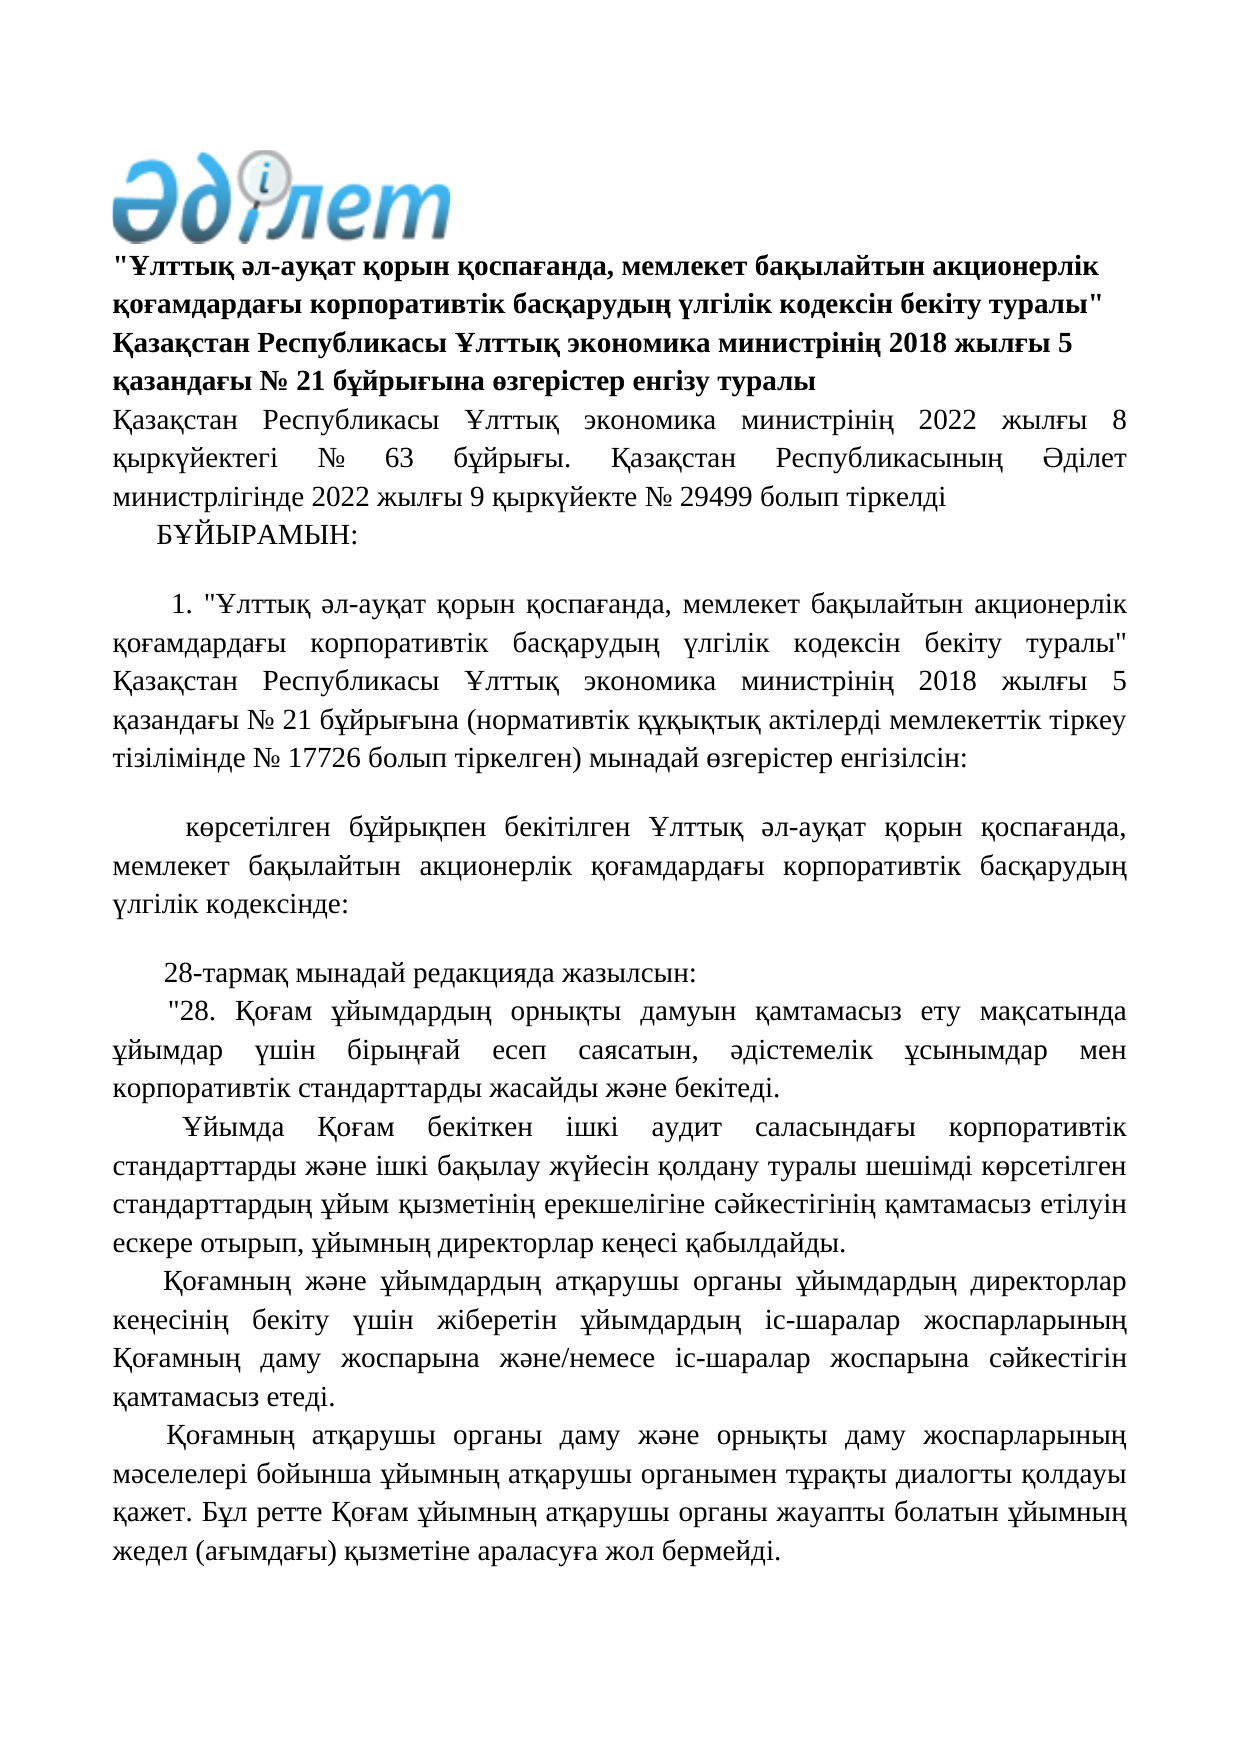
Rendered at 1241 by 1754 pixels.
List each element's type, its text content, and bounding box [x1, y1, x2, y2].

text "Ұлттық әл-ауқат қорын қоспағанда, мемлекет бақылайтын акционерлік қоғамдардағы корпоративтік басқарудың үлгілік кодексін бекіту туралы" Қазақстан Республикасы Ұлттық экономика министрінің 2018 жылғы 5 қазандағы № 21 бұйрығына өзгерістер енгізу туралы [112, 248, 1128, 397]
text "28. Қоғам ұйымдардың орнықты дамуын қамтамасыз ету мақсатында ұйымдар үшін бірыңғай есеп саясатын, әдістемелік ұсынымдар мен корпоративтік стандарттарды жасайды және бекітеді. [112, 993, 1128, 1104]
text 28-тармақ мынадай редакцияда жазылсын: [112, 955, 1128, 988]
text Қазақстан Республикасы Ұлттық экономика министрінің 2022 жылғы 8 қыркүйектегі № 63 бұйрығы. Қазақстан Республикасының Әділет министрлігінде 2022 жылғы 9 қыркүйекте № 29499 болып тіркелді [112, 402, 1128, 512]
text 1. "Ұлттық әл-ауқат қорын қоспағанда, мемлекет бақылайтын акционерлік қоғамдардағы корпоративтік басқарудың үлгілік кодексін бекіту туралы" Қазақстан Республикасы Ұлттық экономика министрінің 2018 жылғы 5 қазандағы № 21 бұйрығына (нормативтік құқықтық актілерді мемлекеттік тіркеу тізілімінде № 17726 болып тіркелген) мынадай өзгерістер енгізілсін: [112, 586, 1128, 774]
text Қоғамның және ұйымдардың атқарушы органы ұйымдардың директорлар кеңесінің бекіту үшін жіберетін ұйымдардың іс-шаралар жоспарларының Қоғамның даму жоспарына және/немесе іс-шаралар жоспарына сәйкестігін қамтамасыз етеді. [112, 1263, 1128, 1412]
text көрсетілген бұйрықпен бекітілген Ұлттық әл-ауқат қорын қоспағанда, мемлекет бақылайтын акционерлік қоғамдардағы корпоративтік басқарудың үлгілік кодексінде: [112, 809, 1128, 920]
text БҰЙЫРАМЫН: [112, 517, 1128, 551]
picture [112, 150, 451, 244]
text Қоғамның атқарушы органы даму және орнықты даму жоспарларының мәселелері бойынша ұйымның атқарушы органымен тұрақты диалогты қолдауы қажет. Бұл ретте Қоғам ұйымның атқарушы органы жауапты болатын ұйымның жедел (ағымдағы) қызметіне араласуға жол бермейді. [112, 1417, 1128, 1567]
text Ұйымда Қоғам бекіткен ішкі аудит саласындағы корпоративтік стандарттарды және ішкі бақылау жүйесін қолдану туралы шешімді көрсетілген стандарттардың ұйым қызметінің ерекшелігіне сәйкестігінің қамтамасыз етілуін ескере отырып, ұйымның директорлар кеңесі қабылдайды. [112, 1109, 1128, 1258]
